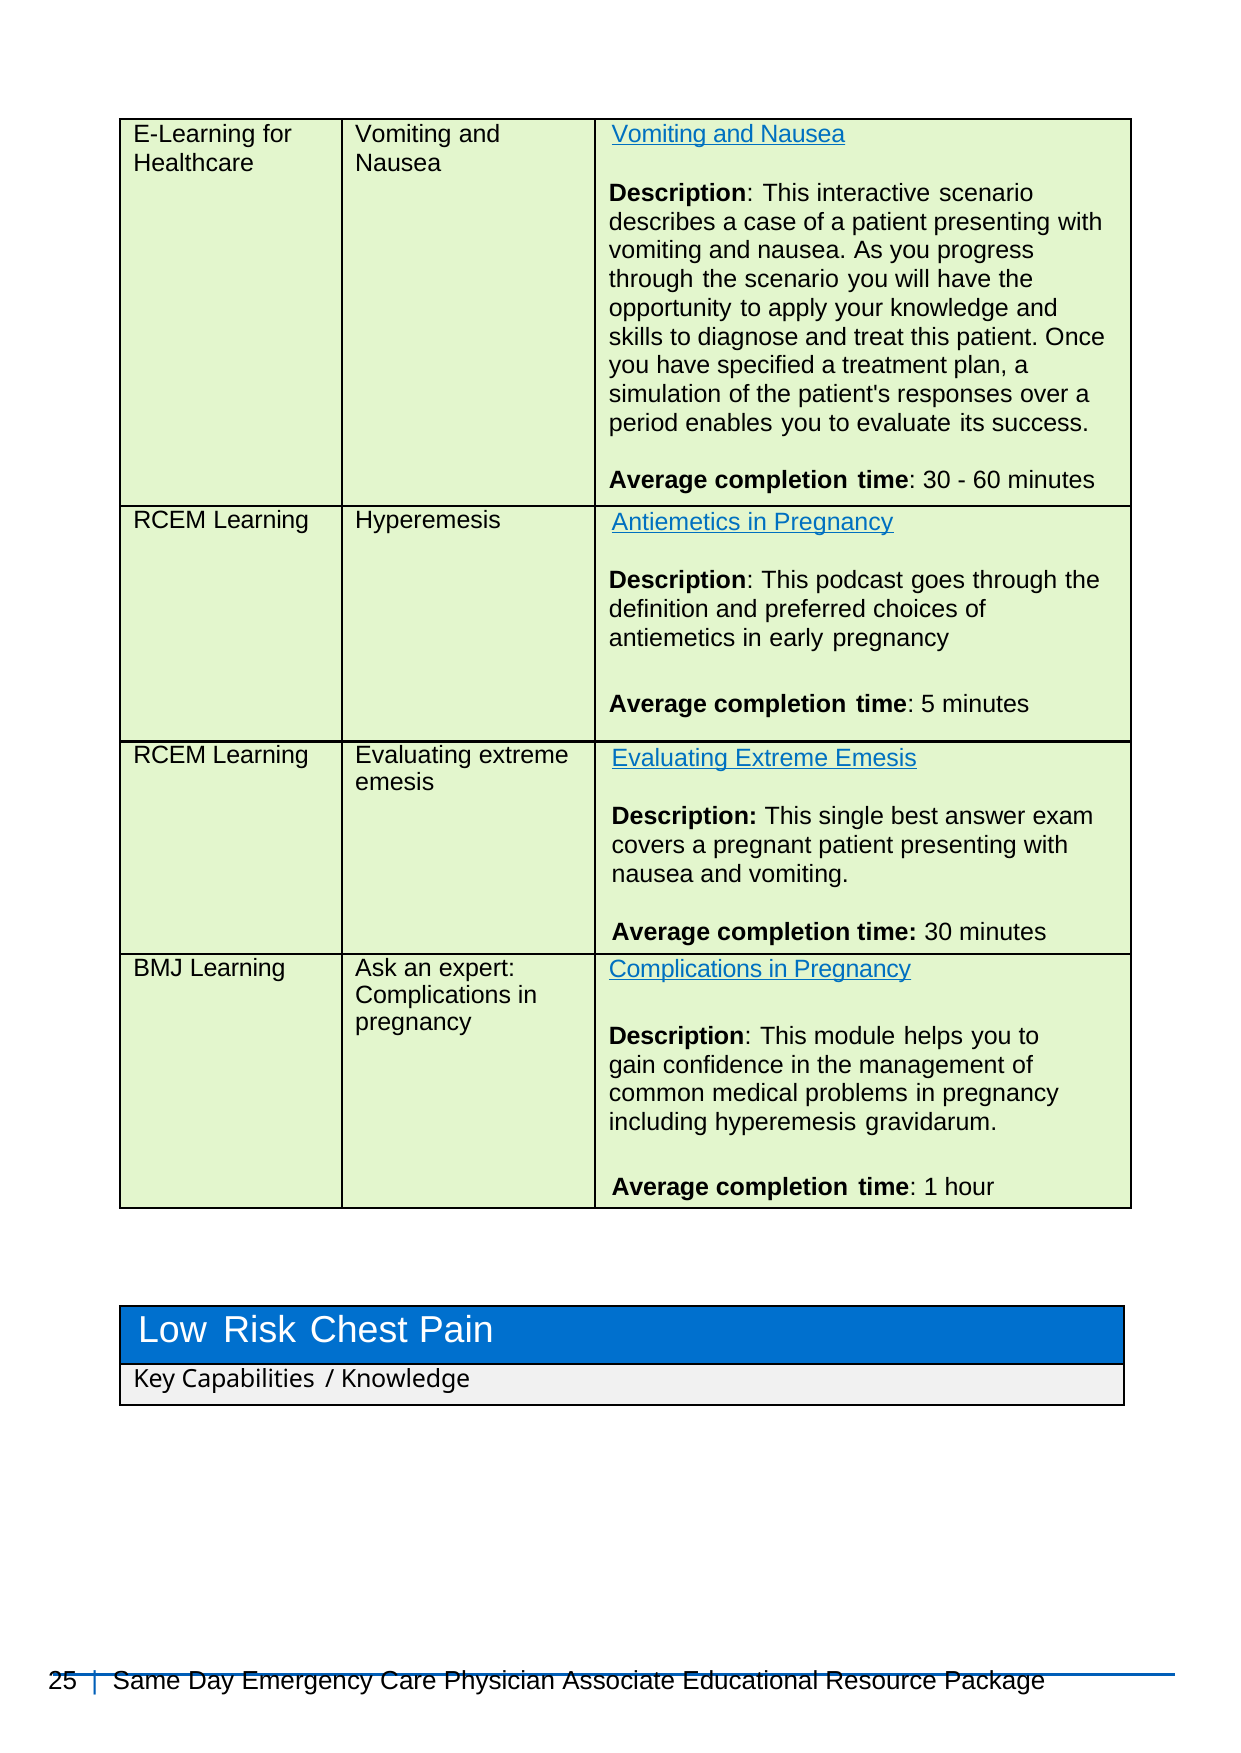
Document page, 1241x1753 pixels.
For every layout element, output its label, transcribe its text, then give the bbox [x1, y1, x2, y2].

table_cell Key Capabilities / Knowledge [121, 1365, 1123, 1404]
table_cell Evaluating extreme emesis [343, 743, 594, 953]
table_cell BMJ Learning [121, 955, 341, 1207]
table_cell RCEM Learning [121, 743, 341, 953]
table_cell E-Learning for Healthcare [121, 120, 341, 505]
table_header Low Risk Chest Pain [121, 1307, 1123, 1363]
table_cell Ask an expert: Complications in pregnancy [343, 955, 594, 1207]
table_cell Complications in Pregnancy Description: This module helps you to gain confidence in the management of common medical problems in pregnancy including hyperemesis gravidarum. Average completion time: 1 hour [596, 955, 1130, 1207]
table_cell Antiemetics in Pregnancy Description: This podcast goes through the definition and preferred choices of antiemetics in early pregnancy Average completion time: 5 minutes [596, 507, 1130, 740]
table_cell Hyperemesis [343, 507, 594, 740]
table_cell Evaluating Extreme Emesis Description: This single best answer exam covers a pregnant patient presenting with nausea and vomiting. Average completion time: 30 minutes [596, 743, 1130, 953]
table_cell Vomiting and Nausea [343, 120, 594, 505]
table_cell Vomiting and Nausea Description: This interactive scenario describes a case of a patient presenting with vomiting and nausea. As you progress through the scenario you will have the opportunity to apply your knowledge and skills to diagnose and treat this patient. Once you have specified a treatment plan, a simulation of the patient's responses over a period enables you to evaluate its success. Average completion time: 30 - 60 minutes [596, 120, 1130, 505]
table_cell RCEM Learning [121, 507, 341, 740]
